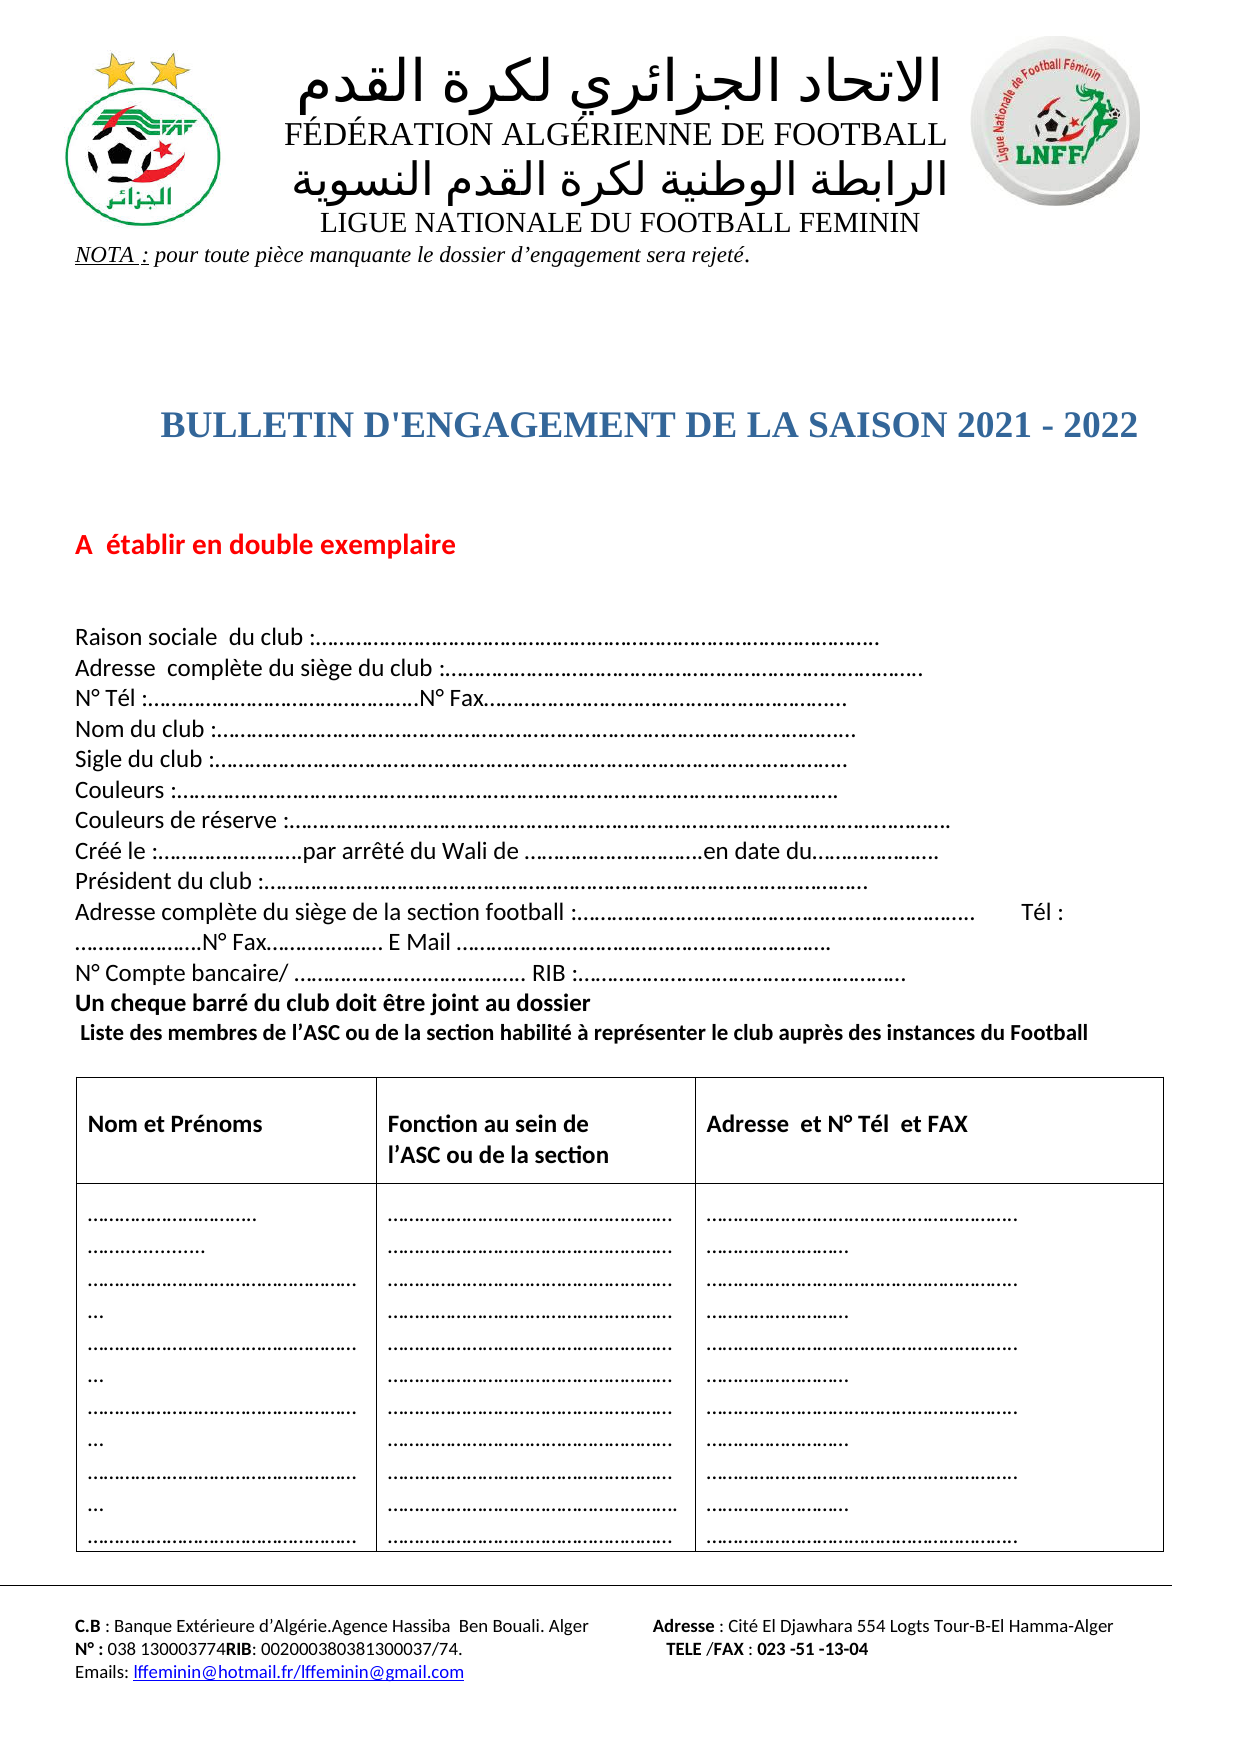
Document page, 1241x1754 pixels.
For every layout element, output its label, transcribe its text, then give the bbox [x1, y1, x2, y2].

text A établir en double exemplaire [75, 526, 1165, 562]
table_header Fonction au sein de l’ASC ou de la section [377, 1078, 695, 1183]
text Un cheque barré du club doit être joint au dossier [75, 988, 1165, 1018]
text N° Tél :………………………………………..N° Fax……………………………………………………... [75, 682, 1165, 713]
text Raison sociale du club :…………………………………………………………………………………….. [75, 621, 1165, 652]
text Adresse complète du siège de la section football :………………….……………………………………….. Tél :………………….N° Fax………..……… E Mail ……………….………………………………………. [75, 896, 1165, 957]
text NOTA : pour toute pièce manquante le dossier d’engagement sera rejeté. [75, 239, 1165, 268]
text Couleurs :……………………………………………………………………………………………………. [75, 774, 1165, 804]
text Président du club :…………………………………………………………………………………………… [75, 866, 1165, 896]
picture [970, 36, 1140, 206]
table_header Nom et Prénoms [77, 1078, 376, 1183]
text Créé le :…………………….par arrêté du Wali de ………………………….en date du…………………. [75, 835, 1165, 866]
text Nom du club :………………………………………………………………………………………………... [75, 713, 1165, 743]
text Liste des membres de l’ASC ou de la section habilité à représenter le club auprès des instances du Football [75, 1018, 1165, 1046]
text Sigle du club :……………………………………………………………………………………………….. [75, 743, 1165, 774]
text Couleurs de réserve :……………………………………………………………………………………………………. [75, 804, 1165, 835]
table_header Adresse et N° Tél et FAX [696, 1078, 1163, 1183]
picture [42, 50, 243, 229]
text N° Compte bancaire/ …………………..…………….. RIB :………………………………………………… [75, 957, 1165, 988]
text Adresse complète du siège du club :……………………………………………………………………….. [75, 652, 1165, 682]
